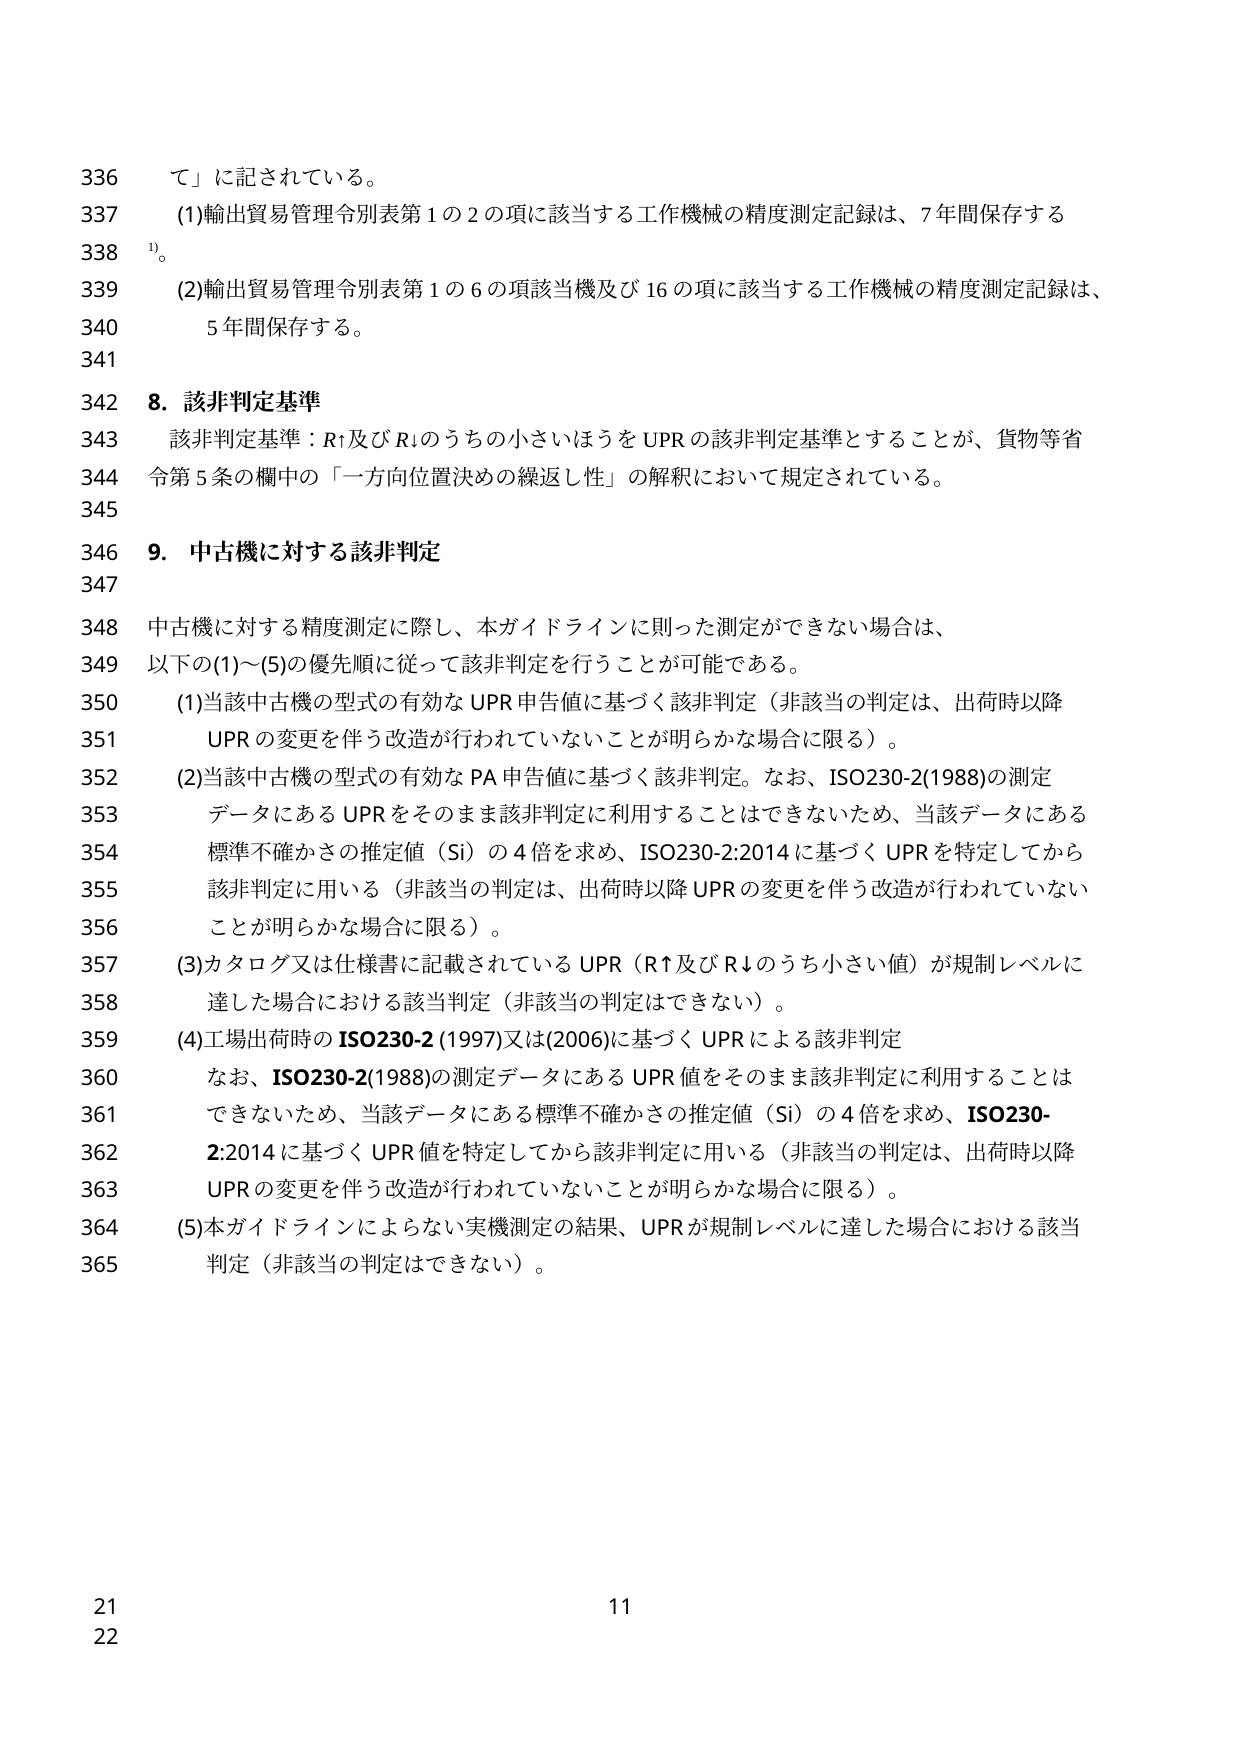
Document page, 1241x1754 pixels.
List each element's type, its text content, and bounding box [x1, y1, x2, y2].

text 中古機に対する精度測定に際し、本ガイドラインに則った測定ができない場合は、 [148, 607, 1092, 644]
text (1)当該中古機の型式の有効なUPR申告値に基づく該非判定（非該当の判定は、出荷時以降UPRの変更を伴う改造が行われていないことが明らかな場合に限る）。 [177, 682, 1092, 757]
text (2)輸出貿易管理令別表第1の6の項該当機及び16の項に該当する工作機械の精度測定記録は、5年間保存する。 [177, 269, 1092, 344]
text (3)カタログ又は仕様書に記載されているUPR（R↑及びR↓のうち小さい値）が規制レベルに達した場合における該当判定（非該当の判定はできない）。 [177, 944, 1092, 1019]
text (4)工場出荷時のISO230-2 (1997)又は(2006)に基づくUPRによる該非判定 [177, 1019, 1092, 1057]
text (5)本ガイドラインによらない実機測定の結果、UPRが規制レベルに達した場合における該当判定（非該当の判定はできない）。 [177, 1207, 1092, 1282]
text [169, 157, 1092, 194]
text (1)輸出貿易管理令別表第1の2の項に該当する工作機械の精度測定記録は、7年間保存する1)。 [148, 194, 1092, 269]
text (2)当該中古機の型式の有効なPA申告値に基づく該非判定。なお、ISO230-2(1988)の測定データにあるUPRをそのまま該非判定に利用することはできないため、当該データにある標準不確かさの推定値（Si）の4倍を求め、ISO230-2:2014に基づくUPRを特定してから該非判定に用いる（非該当の判定は、出荷時以降UPRの変更を伴う改造が行われていないことが明らかな場合に限る）。 [177, 757, 1092, 944]
text 該非判定基準：R↑及びR↓のうちの小さいほうをUPRの該非判定基準とすることが、貨物等省令第5条の欄中の「一方向位置決めの繰返し性」の解釈において規定されている。 [148, 419, 1092, 494]
text 8．該非判定基準 [148, 382, 1092, 419]
text なお、ISO230-2(1988)の測定データにあるUPR値をそのまま該非判定に利用することはできないため、当該データにある標準不確かさの推定値（Si）の4倍を求め、ISO230-2:2014に基づくUPR値を特定してから該非判定に用いる（非該当の判定は、出荷時以降UPRの変更を伴う改造が行われていないことが明らかな場合に限る）。 [207, 1057, 1092, 1207]
text 9. 中古機に対する該非判定 [148, 532, 1092, 569]
text 以下の(1)～(5)の優先順に従って該非判定を行うことが可能である。 [148, 644, 1092, 682]
